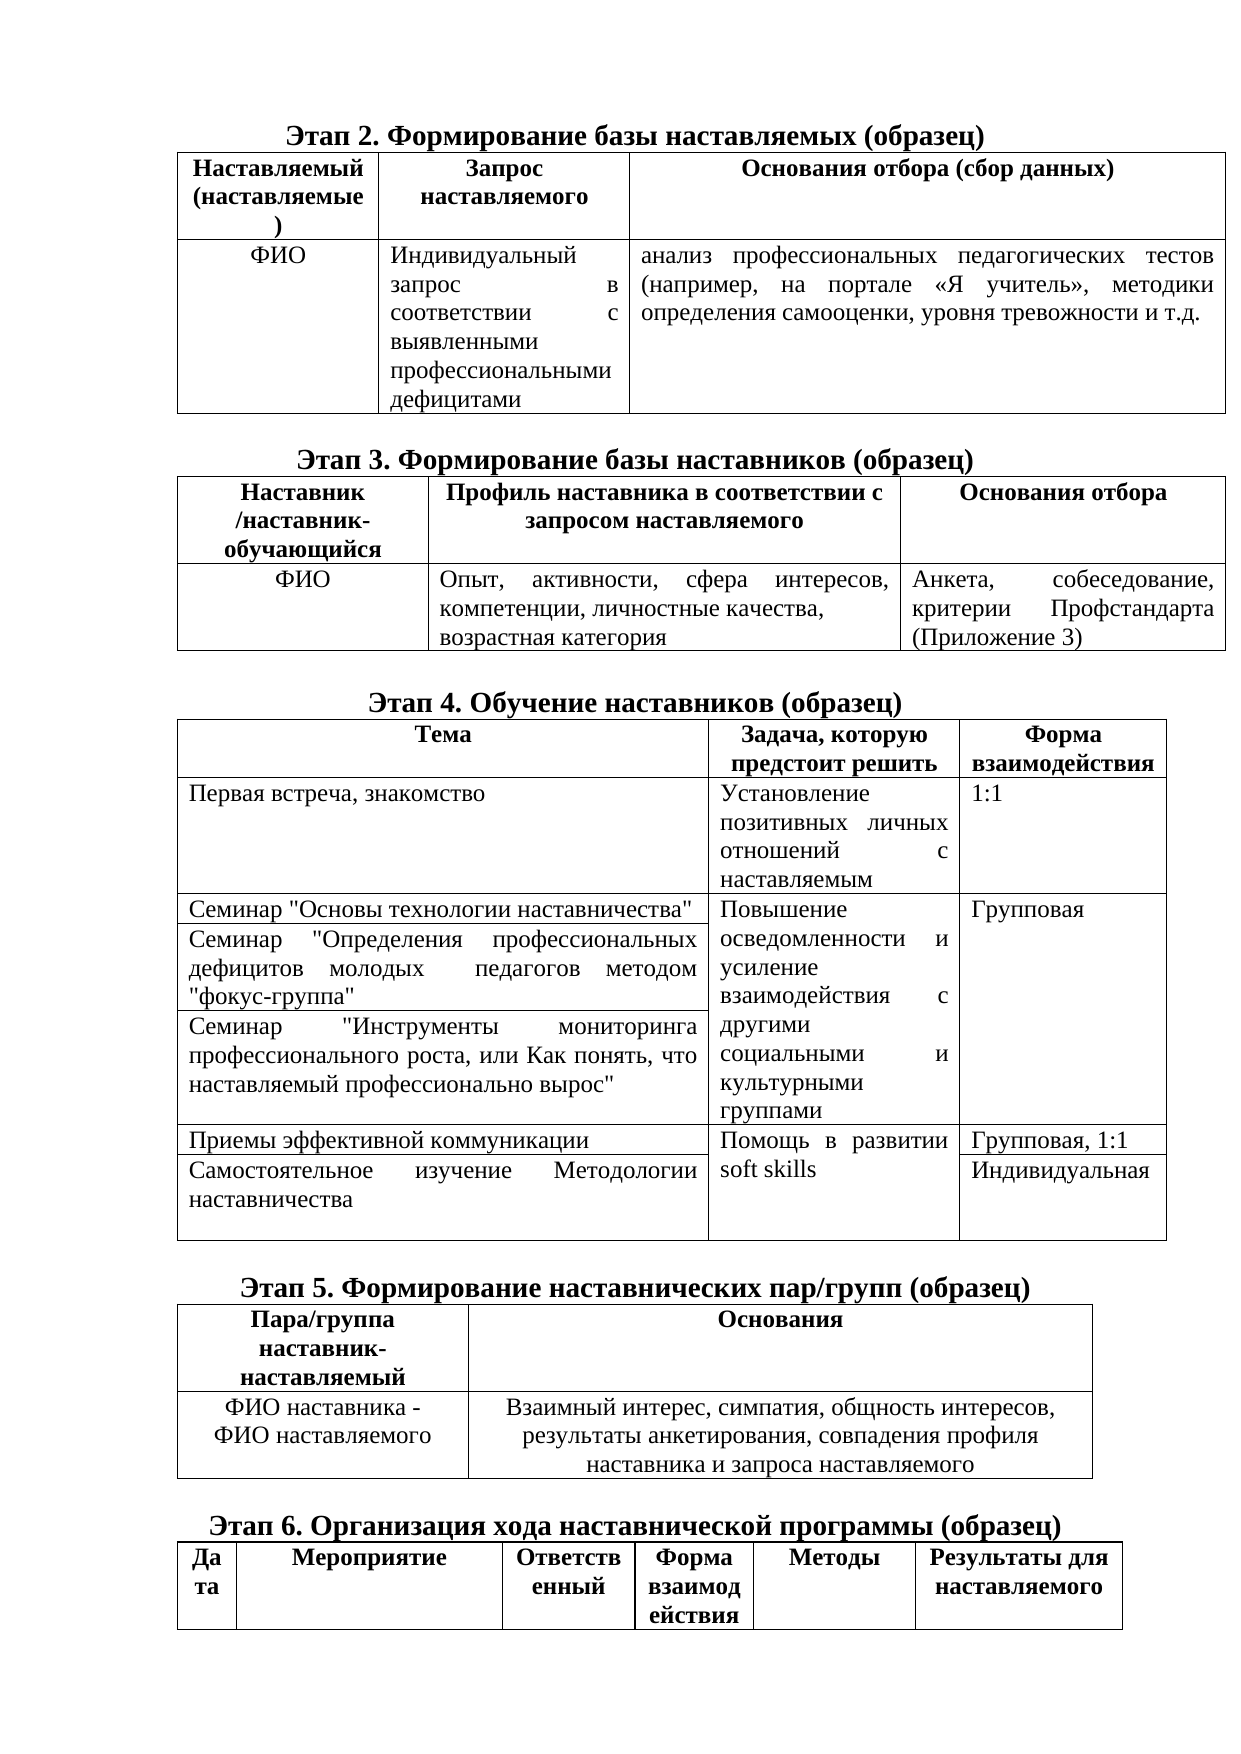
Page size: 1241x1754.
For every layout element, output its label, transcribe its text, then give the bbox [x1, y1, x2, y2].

text Этап 5. Формирование наставнических пар/групп (образец) [118, 1270, 1152, 1303]
table_cell 1:1 [960, 778, 1166, 893]
table_cell Помощь в развитии sоft skills [709, 1125, 959, 1240]
text Этап 3. Формирование базы наставников (образец) [118, 442, 1152, 476]
table_cell ФИО наставника - ФИО наставляемого [178, 1392, 468, 1478]
table_cell Опыт, активности, сфера интересов, компетенции, личностные качества, возрастная категория [429, 564, 900, 650]
table_header Основания отбора [901, 477, 1225, 563]
table_header Форма взаимодействия [960, 720, 1166, 777]
table_header Дата [178, 1543, 236, 1629]
table_header Основания отбора (сбор данных) [630, 153, 1225, 239]
table_header Наставник /наставник-обучающийся [178, 477, 428, 563]
table_cell Семинар "Инструменты мониторинга профессионального роста, или Как понять, что наставляемый профессионально вырос" [178, 1011, 708, 1124]
table_cell ФИО [178, 564, 428, 650]
table_cell Анкета, собеседование, критерии Профстандарта (Приложение 3) [901, 564, 1225, 650]
table_header Профиль наставника в соответствии с запросом наставляемого [429, 477, 900, 563]
table_header Результаты для наставляемого [916, 1543, 1122, 1629]
table_header Ответственный [503, 1543, 634, 1629]
table_header Запрос наставляемого [379, 153, 629, 239]
table_cell ФИО [178, 240, 378, 412]
table_header Мероприятие [237, 1543, 502, 1629]
table_header Тема [178, 720, 708, 777]
table_header Методы [754, 1543, 915, 1629]
text Этап 6. Организация хода наставнической программы (образец) [118, 1508, 1152, 1541]
table_cell Групповая [960, 894, 1166, 1124]
table_cell Приемы эффективной коммуникации [178, 1125, 708, 1154]
table_header Задача, которую предстоит решить [709, 720, 959, 777]
table_cell Групповая, 1:1 [960, 1125, 1166, 1154]
text Этап 2. Формирование базы наставляемых (образец) [118, 118, 1152, 152]
table_cell Индивидуальный запрос в соответствии с выявленными профессиональными дефицитами [379, 240, 629, 412]
table_cell Семинар "Определения профессиональных дефицитов молодых педагогов методом "фокус-группа" [178, 924, 708, 1010]
table_cell Повышение осведомленности и усиление взаимодействия с другими социальными и культурными группами [709, 894, 959, 1124]
table_header Основания [469, 1305, 1092, 1391]
table_header Пара/группа наставник-наставляемый [178, 1305, 468, 1391]
table_cell Установление позитивных личных отношений с наставляемым [709, 778, 959, 893]
table_cell Взаимный интерес, симпатия, общность интересов, результаты анкетирования, совпадения профиля наставника и запроса наставляемого [469, 1392, 1092, 1478]
table_cell Индивидуальная [960, 1155, 1166, 1240]
table_cell Семинар "Основы технологии наставничества" [178, 894, 708, 923]
table_cell Первая встреча, знакомство [178, 778, 708, 893]
table_cell Самостоятельное изучение Методологии наставничества [178, 1155, 708, 1240]
text Этап 4. Обучение наставников (образец) [118, 685, 1152, 718]
table_cell анализ профессиональных педагогических тестов (например, на портале «Я учитель», методики определения самооценки, уровня тревожности и т.д. [630, 240, 1225, 412]
table_header Форма взаимодействия [636, 1543, 753, 1629]
table_header Наставляемый (наставляемые) [178, 153, 378, 239]
